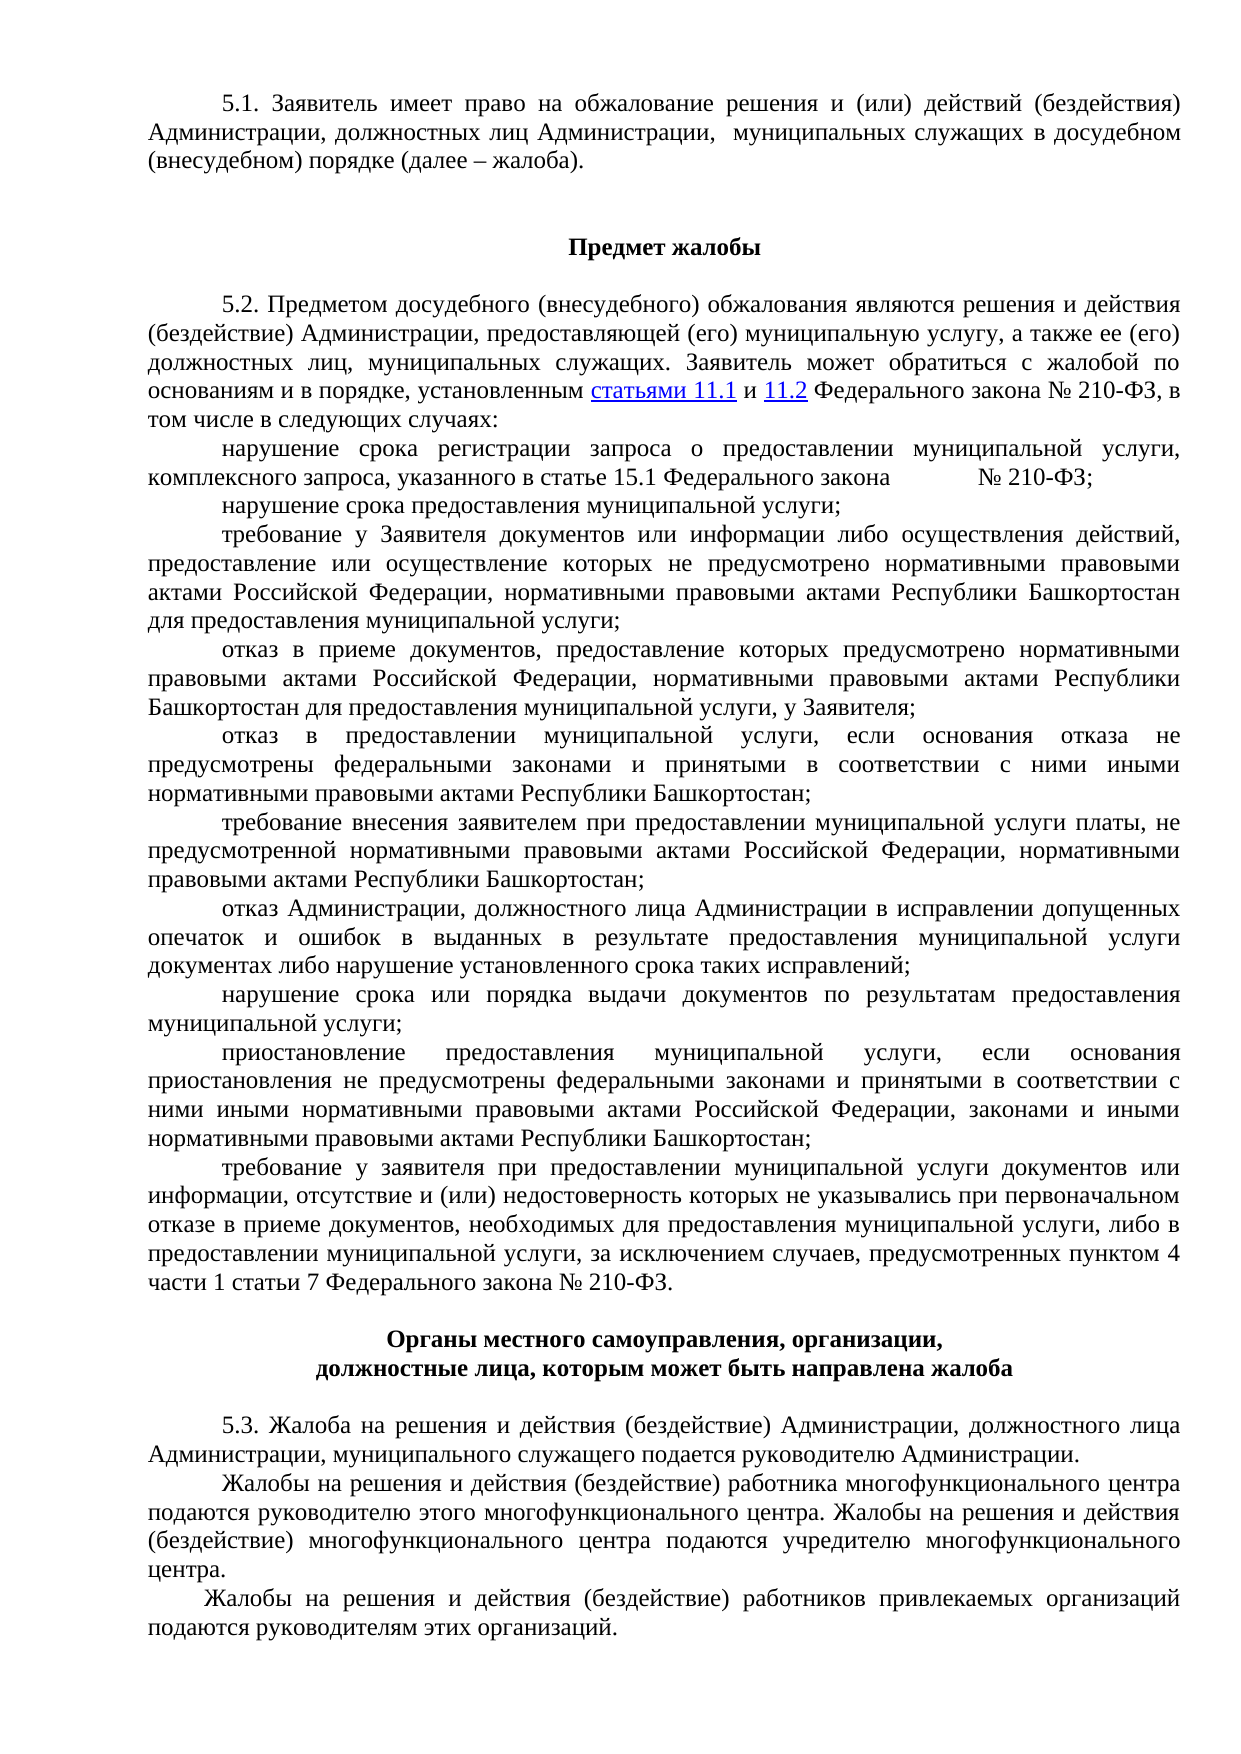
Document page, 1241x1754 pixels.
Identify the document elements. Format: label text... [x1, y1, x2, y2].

text 5.2. Предметом досудебного (внесудебного) обжалования являются решения и действия (бездействие) Администрации, предоставляющей (его) муниципальную услугу, а также ее (его) должностных лиц, муниципальных служащих. Заявитель может обратиться с жалобой по основаниям и в порядке, установленным статьями 11.1 и 11.2 Федерального закона № 210-ФЗ, в том числе в следующих случаях: [148, 289, 1181, 433]
text 5.1. Заявитель имеет право на обжалование решения и (или) действий (бездействия) Администрации, должностных лиц Администрации, муниципальных служащих в досудебном (внесудебном) порядке (далее – жалоба). [148, 88, 1181, 174]
text нарушение срока регистрации запроса о предоставлении муниципальной услуги, комплексного запроса, указанного в статье 15.1 Федерального закона № 210-ФЗ; [148, 433, 1181, 490]
text Органы местного самоуправления, организации, [148, 1324, 1181, 1353]
text отказ в приеме документов, предоставление которых предусмотрено нормативными правовыми актами Российской Федерации, нормативными правовыми актами Республики Башкортостан для предоставления муниципальной услуги, у Заявителя; [148, 634, 1181, 720]
text 5.3. Жалоба на решения и действия (бездействие) Администрации, должностного лица Администрации, муниципального служащего подается руководителю Администрации. [148, 1410, 1181, 1468]
text Жалобы на решения и действия (бездействие) работника многофункционального центра подаются руководителю этого многофункционального центра. Жалобы на решения и действия (бездействие) многофункционального центра подаются учредителю многофункционального центра. [148, 1468, 1181, 1583]
text отказ в предоставлении муниципальной услуги, если основания отказа не предусмотрены федеральными законами и принятыми в соответствии с ними иными нормативными правовыми актами Республики Башкортостан; [148, 720, 1181, 807]
text приостановление предоставления муниципальной услуги, если основания приостановления не предусмотрены федеральными законами и принятыми в соответствии с ними иными нормативными правовыми актами Российской Федерации, законами и иными нормативными правовыми актами Республики Башкортостан; [148, 1037, 1181, 1152]
text должностные лица, которым может быть направлена жалоба [148, 1353, 1181, 1382]
text отказ Администрации, должностного лица Администрации в исправлении допущенных опечаток и ошибок в выданных в результате предоставления муниципальной услуги документах либо нарушение установленного срока таких исправлений; [148, 893, 1181, 979]
text Предмет жалобы [148, 232, 1181, 260]
text требование у Заявителя документов или информации либо осуществления действий, предоставление или осуществление которых не предусмотрено нормативными правовыми актами Российской Федерации, нормативными правовыми актами Республики Башкортостан для предоставления муниципальной услуги; [148, 519, 1181, 634]
text Жалобы на решения и действия (бездействие) работников привлекаемых организаций подаются руководителям этих организаций. [148, 1583, 1181, 1640]
text требование у заявителя при предоставлении муниципальной услуги документов или информации, отсутствие и (или) недостоверность которых не указывались при первоначальном отказе в приеме документов, необходимых для предоставления муниципальной услуги, либо в предоставлении муниципальной услуги, за исключением случаев, предусмотренных пунктом 4 части 1 статьи 7 Федерального закона № 210-ФЗ. [148, 1152, 1181, 1295]
text нарушение срока или порядка выдачи документов по результатам предоставления муниципальной услуги; [148, 979, 1181, 1037]
text нарушение срока предоставления муниципальной услуги; [148, 490, 1181, 519]
text требование внесения заявителем при предоставлении муниципальной услуги платы, не предусмотренной нормативными правовыми актами Российской Федерации, нормативными правовыми актами Республики Башкортостан; [148, 807, 1181, 893]
